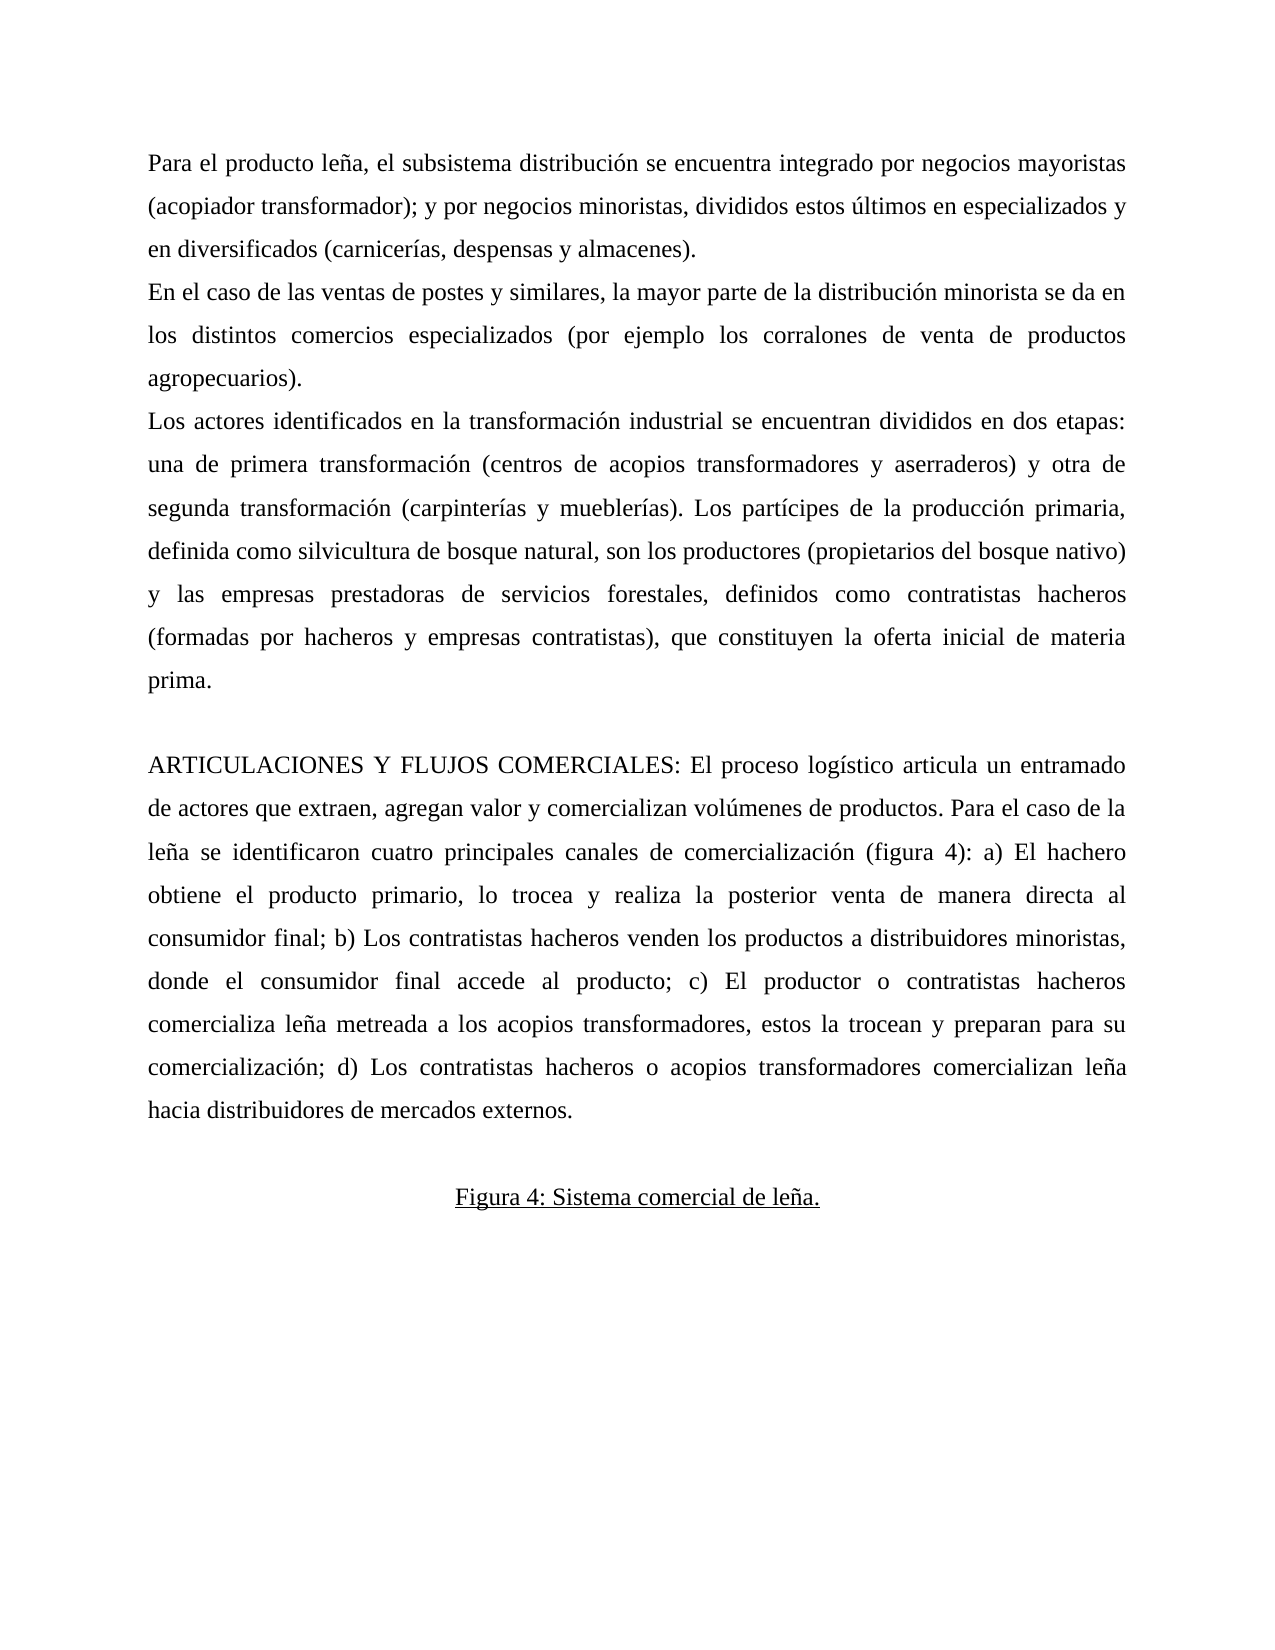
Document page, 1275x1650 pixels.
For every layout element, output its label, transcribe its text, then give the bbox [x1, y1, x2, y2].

text Figura 4: Sistema comercial de leña. [148, 1182, 1127, 1210]
text En el caso de las ventas de postes y similares, la mayor parte de la distribución minorista se da en los distintos comercios especializados (por ejemplo los corralones de venta de productos agropecuarios). [148, 277, 1127, 392]
text Para el producto leña, el subsistema distribución se encuentra integrado por negocios mayoristas (acopiador transformador); y por negocios minoristas, divididos estos últimos en especializados y en diversificados (carnicerías, despensas y almacenes). [148, 148, 1127, 263]
text Los actores identificados en la transformación industrial se encuentran divididos en dos etapas: una de primera transformación (centros de acopios transformadores y aserraderos) y otra de segunda transformación (carpinterías y mueblerías). Los partícipes de la producción primaria, definida como silvicultura de bosque natural, son los productores (propietarios del bosque nativo) y las empresas prestadoras de servicios forestales, definidos como contratistas hacheros (formadas por hacheros y empresas contratistas), que constituyen la oferta inicial de materia prima. [148, 406, 1127, 694]
text ARTICULACIONES Y FLUJOS COMERCIALES: El proceso logístico articula un entramado de actores que extraen, agregan valor y comercializan volúmenes de productos. Para el caso de la leña se identificaron cuatro principales canales de comercialización (figura 4): a) El hachero obtiene el producto primario, lo trocea y realiza la posterior venta de manera directa al consumidor final; b) Los contratistas hacheros venden los productos a distribuidores minoristas, donde el consumidor final accede al producto; c) El productor o contratistas hacheros comercializa leña metreada a los acopios transformadores, estos la trocean y preparan para su comercialización; d) Los contratistas hacheros o acopios transformadores comercializan leña hacia distribuidores de mercados externos. [148, 750, 1127, 1124]
